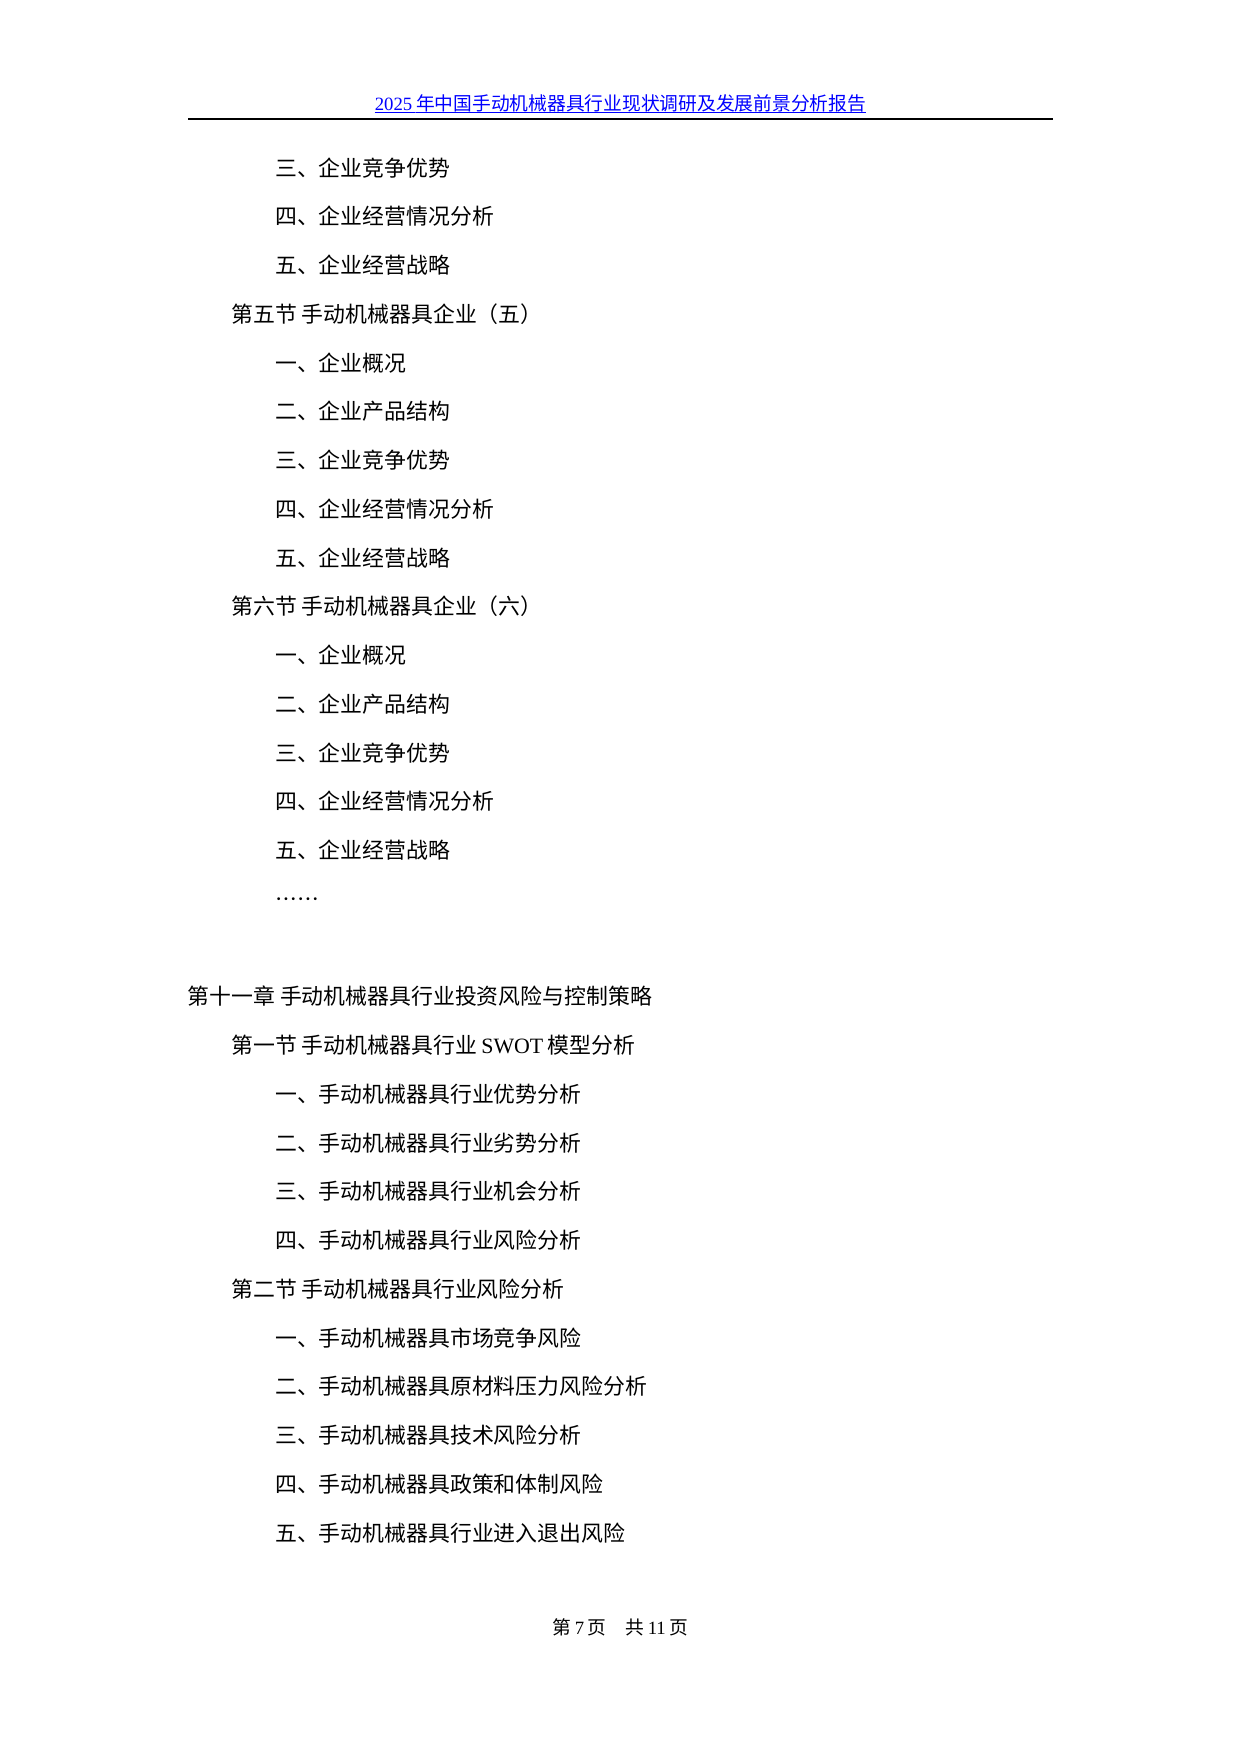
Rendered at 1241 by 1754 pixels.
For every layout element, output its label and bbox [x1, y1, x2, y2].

text [187, 150, 1053, 1548]
